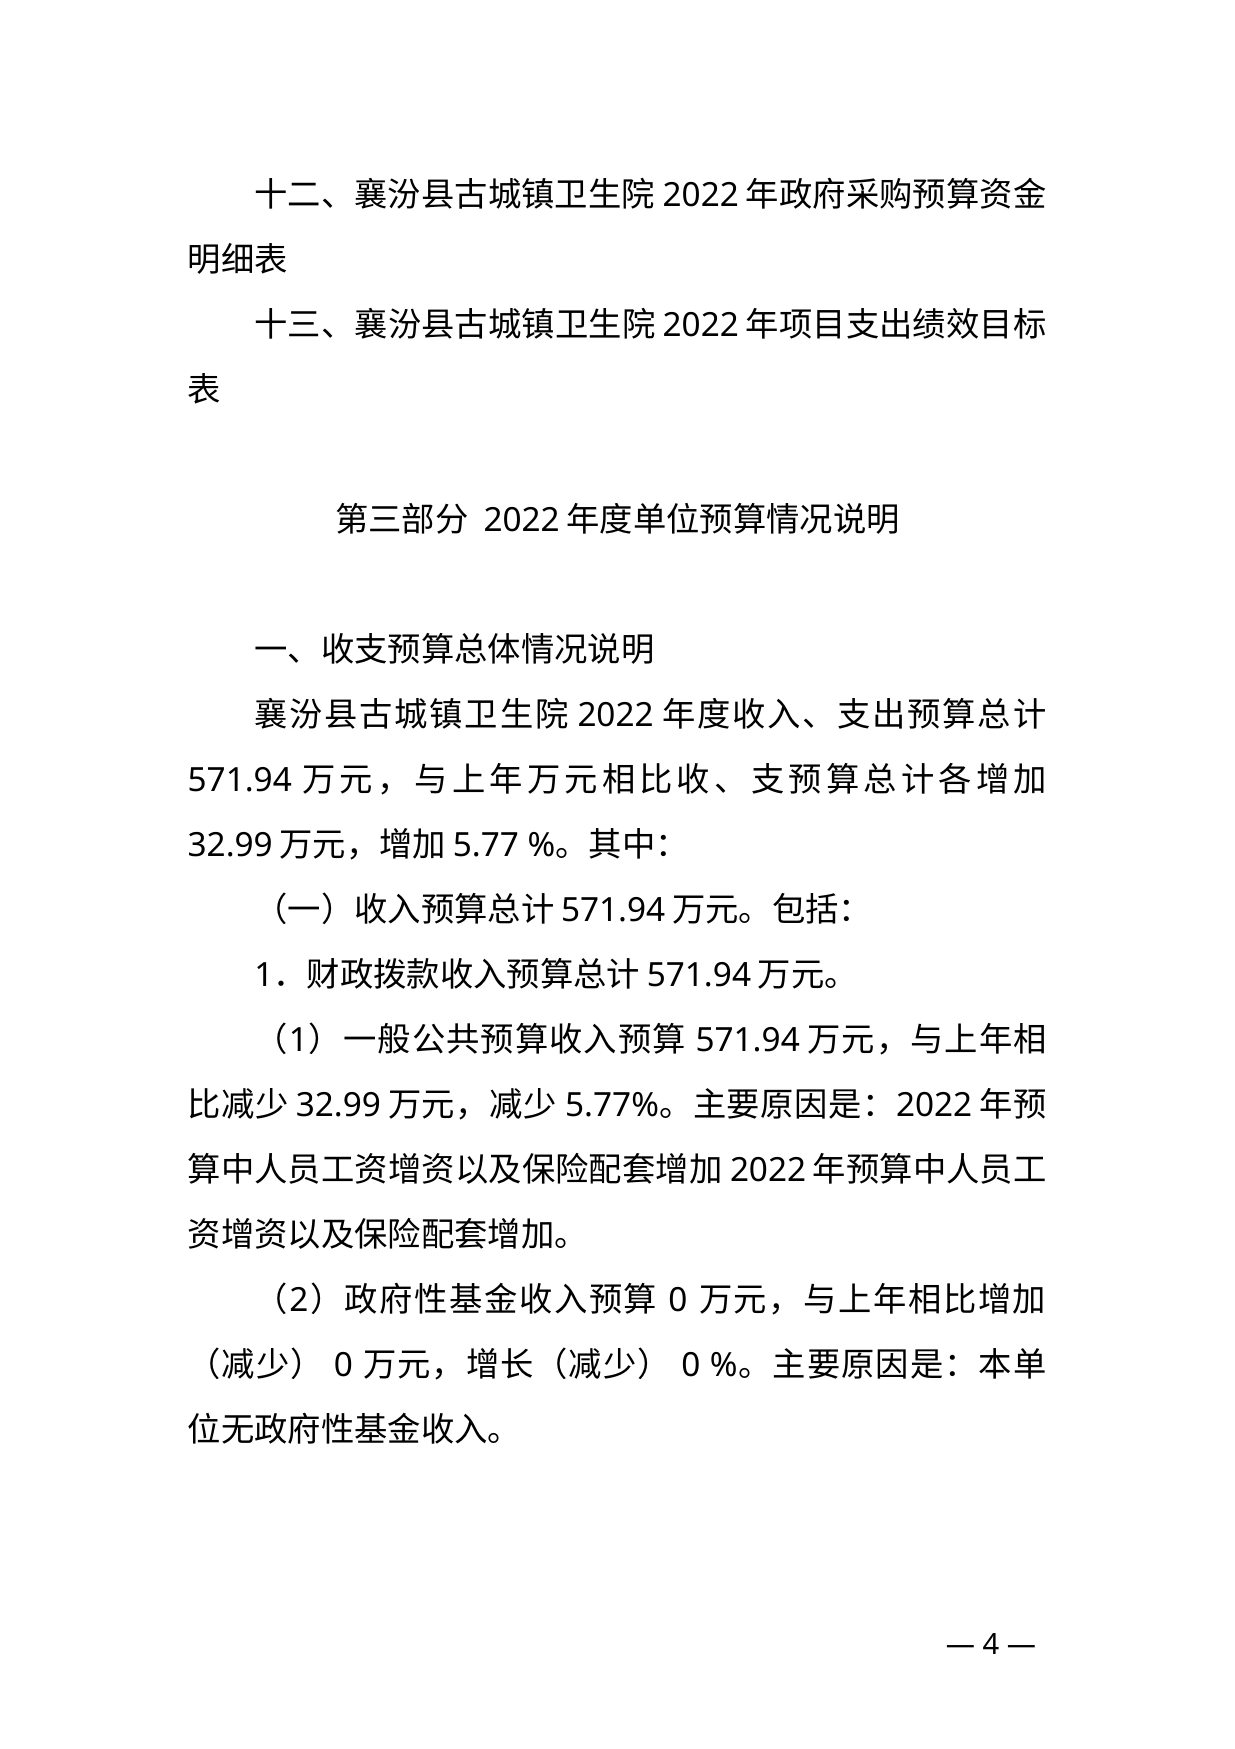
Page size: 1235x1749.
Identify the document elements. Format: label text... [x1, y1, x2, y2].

list 襄汾县古城镇卫生院2022年政府采购预算资金明细表 [187, 159, 1047, 289]
list 襄汾县古城镇卫生院2022年度收入、支出预算总计 571.94万元，与上年万元相比收、支预算总计各增加32.99万元，增加5.77 %。其中： [187, 679, 1047, 874]
list （一）收入预算总计571.94万元。包括： [187, 874, 1047, 939]
list （2）政府性基金收入预算 0 万元，与上年相比增加（减少） 0 万元，增长（减少） 0 %。主要原因是：本单位无政府性基金收入。 [187, 1264, 1047, 1459]
list （1）一般公共预算收入预算 571.94万元，与上年相比减少32.99万元，减少 5.77%。主要原因是：2022年预算中人员工资增资以及保险配套增加2022年预算中人员工资增资以及保险配套增加。 [187, 1004, 1047, 1264]
text 十三、襄汾县古城镇卫生院2022年项目支出绩效目标表 [187, 289, 1047, 419]
text 第三部分 2022年度单位预算情况说明 [187, 484, 1047, 549]
list 1．财政拨款收入预算总计571.94万元。 [187, 939, 1047, 1004]
list 一、收支预算总体情况说明 [187, 614, 1047, 679]
